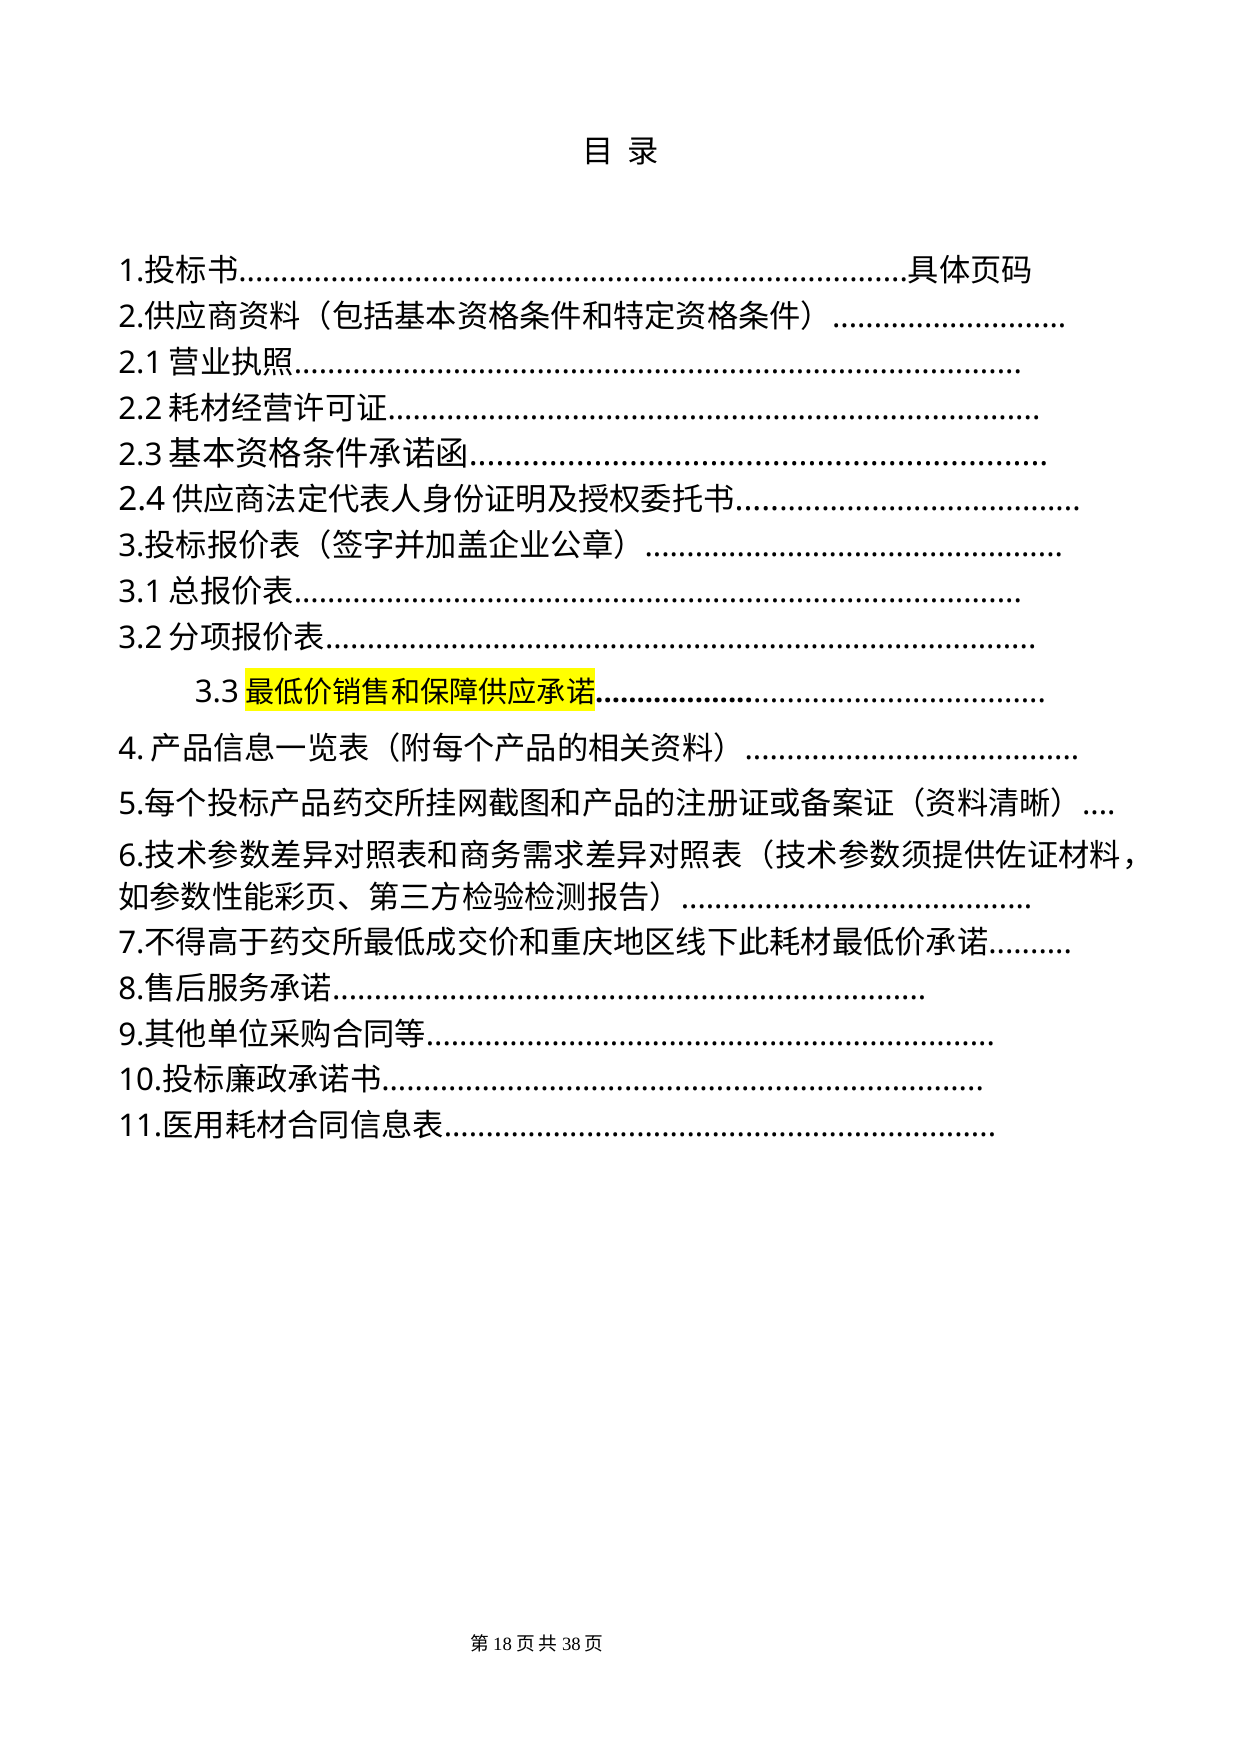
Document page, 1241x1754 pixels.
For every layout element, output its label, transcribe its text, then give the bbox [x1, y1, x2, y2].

text 1.投标书................................................................................具体页码 [118, 245, 1122, 291]
text 3.1总报价表....................................................................................... [118, 566, 1122, 612]
text 8.售后服务承诺....................................................................... [118, 962, 1122, 1008]
text 2.供应商资料（包括基本资格条件和特定资格条件）............................ [118, 291, 1122, 337]
text 2.3基本资格条件承诺函................................................................. [118, 428, 1122, 474]
text 3.2分项报价表..................................................................................... [118, 612, 1122, 657]
list 产品信息一览表（附每个产品的相关资料）........................................ [118, 722, 1122, 768]
text 7.不得高于药交所最低成交价和重庆地区线下此耗材最低价承诺.......... [118, 917, 1122, 962]
text 5.每个投标产品药交所挂网截图和产品的注册证或备案证（资料清晰）.... [118, 768, 1122, 833]
text 3.投标报价表（签字并加盖企业公章）.................................................. [118, 520, 1122, 566]
text 6.技术参数差异对照表和商务需求差异对照表（技术参数须提供佐证材料，如参数性能彩页、第三方检验检测报告）.......................................... [118, 833, 1122, 917]
text 11.医用耗材合同信息表..................................................................以下资料为模板格式，未提供模板的资料格式自拟： [118, 1100, 1122, 1145]
text 2.2耗材经营许可证.............................................................................. [118, 382, 1122, 428]
text 3.3最低价销售和保障供应承诺...................................................... [118, 657, 1122, 722]
text 2.1营业执照....................................................................................... [118, 337, 1122, 382]
text 目 录 [118, 126, 1122, 171]
text 10.投标廉政承诺书........................................................................ [118, 1054, 1122, 1100]
text 9.其他单位采购合同等.................................................................... [118, 1008, 1122, 1054]
text 2.4供应商法定代表人身份证明及授权委托书......................................... [118, 474, 1122, 520]
